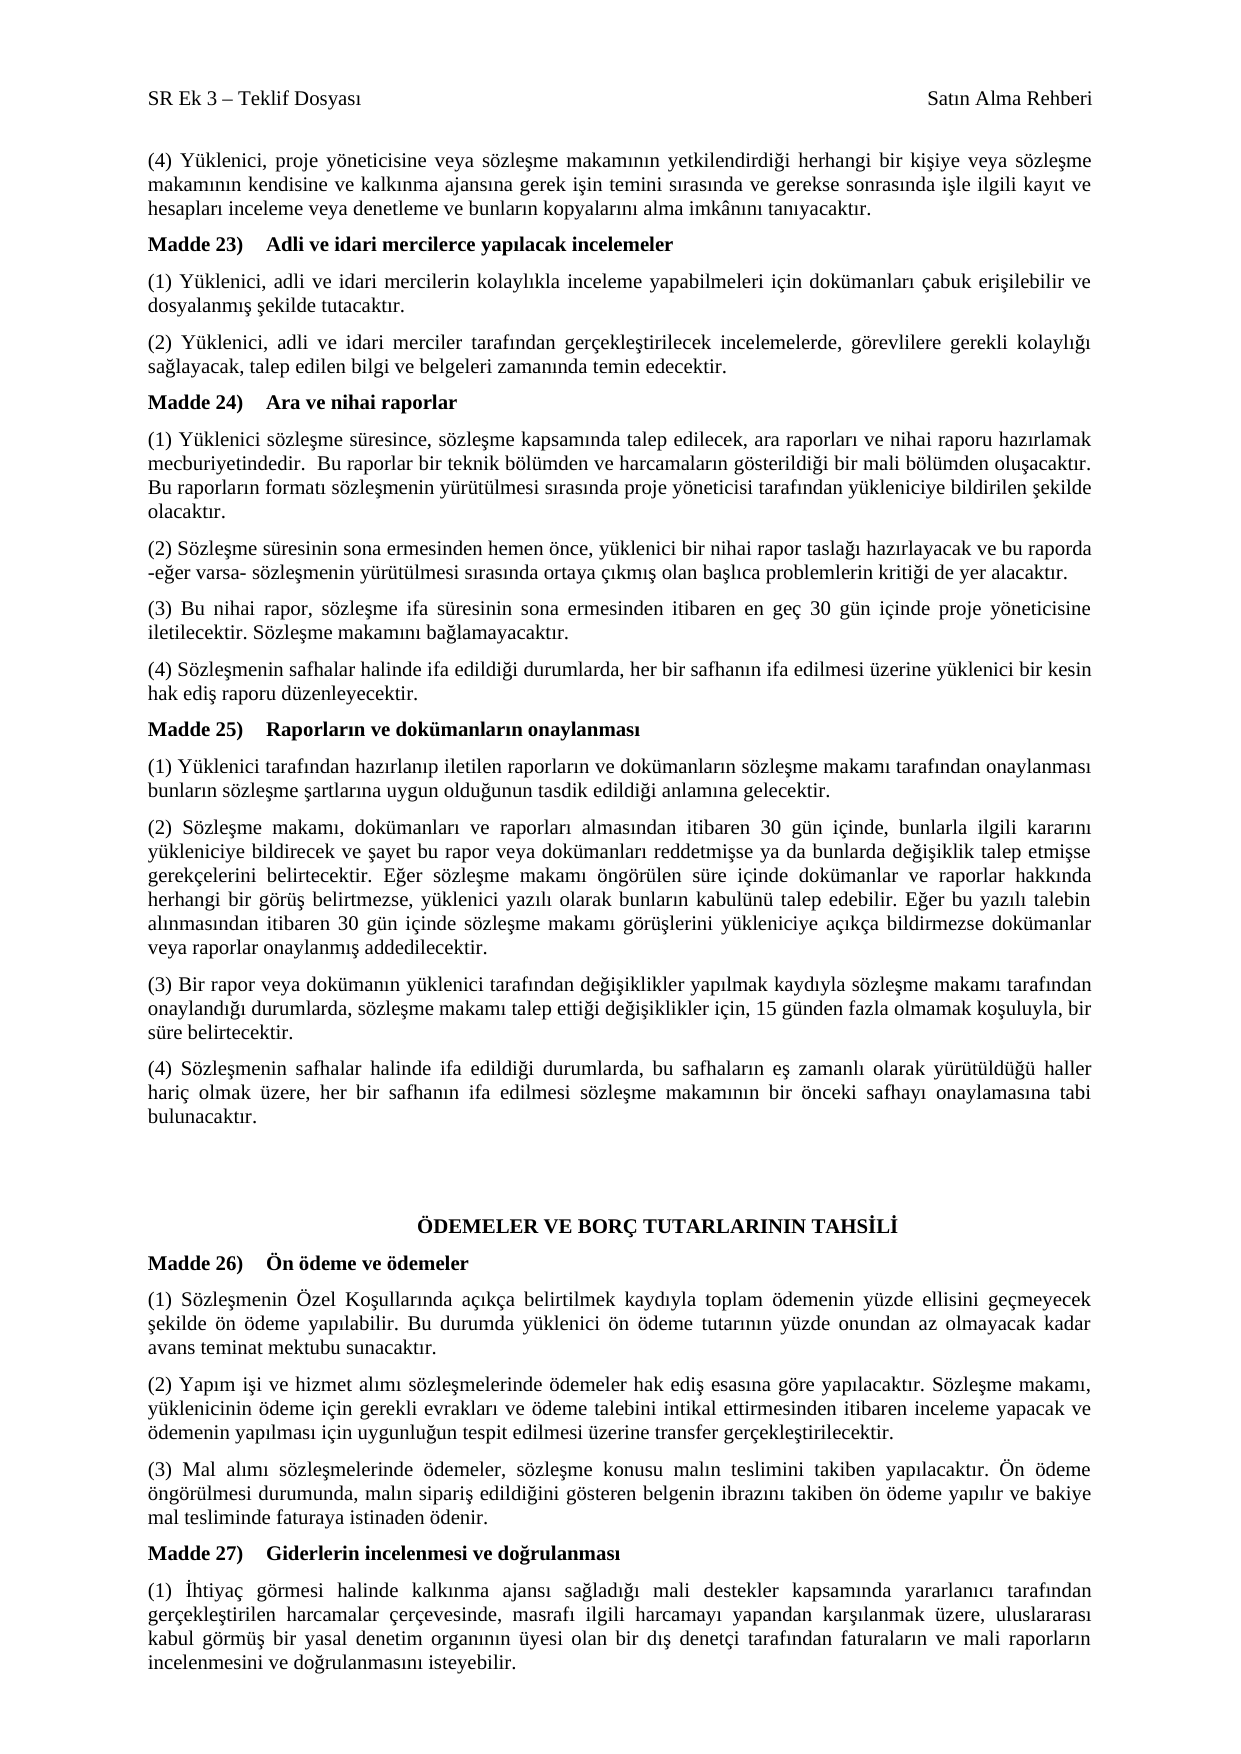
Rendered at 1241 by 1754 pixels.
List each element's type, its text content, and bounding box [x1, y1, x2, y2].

text (1) İhtiyaç görmesi halinde kalkınma ajansı sağladığı mali destekler kapsamında yararlanıcı tarafından gerçekleştirilen harcamalar çerçevesinde, masrafı ilgili harcamayı yapandan karşılanmak üzere, uluslararası kabul görmüş bir yasal denetim organının üyesi olan bir dış denetçi tarafından faturaların ve mali raporların incelenmesini ve doğrulanmasını isteyebilir. [148, 1578, 1093, 1674]
text (2) Yapım işi ve hizmet alımı sözleşmelerinde ödemeler hak ediş esasına göre yapılacaktır. Sözleşme makamı, yüklenicinin ödeme için gerekli evrakları ve ödeme talebini intikal ettirmesinden itibaren inceleme yapacak ve ödemenin yapılması için uygunluğun tespit edilmesi üzerine transfer gerçekleştirilecektir. [148, 1372, 1093, 1444]
list Ön ödeme ve ödemeler [148, 1251, 1093, 1274]
list Raporların ve dokümanların onaylanması [148, 717, 1093, 741]
text (1) Yüklenici, adli ve idari mercilerin kolaylıkla inceleme yapabilmeleri için dokümanları çabuk erişilebilir ve dosyalanmış şekilde tutacaktır. [148, 269, 1093, 317]
text (2) Sözleşme süresinin sona ermesinden hemen önce, yüklenici bir nihai rapor taslağı hazırlayacak ve bu raporda -eğer varsa- sözleşmenin yürütülmesi sırasında ortaya çıkmış olan başlıca problemlerin kritiği de yer alacaktır. [148, 536, 1093, 584]
text (2) Sözleşme makamı, dokümanları ve raporları almasından itibaren 30 gün içinde, bunlarla ilgili kararını yükleniciye bildirecek ve şayet bu rapor veya dokümanları reddetmişse ya da bunlarda değişiklik talep etmişse gerekçelerini belirtecektir. Eğer sözleşme makamı öngörülen süre içinde dokümanlar ve raporlar hakkında herhangi bir görüş belirtmezse, yüklenici yazılı olarak bunların kabulünü talep edebilir. Eğer bu yazılı talebin alınmasından itibaren 30 gün içinde sözleşme makamı görüşlerini yükleniciye açıkça bildirmezse dokümanlar veya raporlar onaylanmış addedilecektir. [148, 814, 1093, 959]
text (4) Sözleşmenin safhalar halinde ifa edildiği durumlarda, her bir safhanın ifa edilmesi üzerine yüklenici bir kesin hak ediş raporu düzenleyecektir. [148, 657, 1093, 705]
text (4) Sözleşmenin safhalar halinde ifa edildiği durumlarda, bu safhaların eş zamanlı olarak yürütüldüğü haller hariç olmak üzere, her bir safhanın ifa edilmesi sözleşme makamının bir önceki safhayı onaylamasına tabi bulunacaktır. [148, 1056, 1093, 1128]
text (1) Sözleşmenin Özel Koşullarında açıkça belirtilmek kaydıyla toplam ödemenin yüzde ellisini geçmeyecek şekilde ön ödeme yapılabilir. Bu durumda yüklenici ön ödeme tutarının yüzde onundan az olmayacak kadar avans teminat mektubu sunacaktır. [148, 1287, 1093, 1359]
text (1) Yüklenici sözleşme süresince, sözleşme kapsamında talep edilecek, ara raporları ve nihai raporu hazırlamak mecburiyetindedir. Bu raporlar bir teknik bölümden ve harcamaların gösterildiği bir mali bölümden oluşacaktır. Bu raporların formatı sözleşmenin yürütülmesi sırasında proje yöneticisi tarafından yükleniciye bildirilen şekilde olacaktır. [148, 427, 1093, 523]
text (3) Bu nihai rapor, sözleşme ifa süresinin sona ermesinden itibaren en geç 30 gün içinde proje yöneticisine iletilecektir. Sözleşme makamını bağlamayacaktır. [148, 596, 1093, 644]
text (2) Yüklenici, adli ve idari merciler tarafından gerçekleştirilecek incelemelerde, görevlilere gerekli kolaylığı sağlayacak, talep edilen bilgi ve belgeleri zamanında temin edecektir. [148, 329, 1093, 378]
text (3) Mal alımı sözleşmelerinde ödemeler, sözleşme konusu malın teslimini takiben yapılacaktır. Ön ödeme öngörülmesi durumunda, malın sipariş edildiğini gösteren belgenin ibrazını takiben ön ödeme yapılır ve bakiye mal tesliminde faturaya istinaden ödenir. [148, 1456, 1093, 1529]
text ÖDEMELER VE BORÇ TUTARLARININ TAHSİLİ [148, 1214, 1093, 1238]
text (1) Yüklenici tarafından hazırlanıp iletilen raporların ve dokümanların sözleşme makamı tarafından onaylanması bunların sözleşme şartlarına uygun olduğunun tasdik edildiği anlamına gelecektir. [148, 754, 1093, 802]
list Adli ve idari mercilerce yapılacak incelemeler [148, 232, 1093, 256]
text (3) Bir rapor veya dokümanın yüklenici tarafından değişiklikler yapılmak kaydıyla sözleşme makamı tarafından onaylandığı durumlarda, sözleşme makamı talep ettiği değişiklikler için, 15 günden fazla olmamak koşuluyla, bir süre belirtecektir. [148, 971, 1093, 1044]
list Ara ve nihai raporlar [148, 390, 1093, 414]
list Giderlerin incelenmesi ve doğrulanması [148, 1541, 1093, 1565]
text (4) Yüklenici, proje yöneticisine veya sözleşme makamının yetkilendirdiği herhangi bir kişiye veya sözleşme makamının kendisine ve kalkınma ajansına gerek işin temini sırasında ve gerekse sonrasında işle ilgili kayıt ve hesapları inceleme veya denetleme ve bunların kopyalarını alma imkânını tanıyacaktır. [148, 148, 1093, 220]
